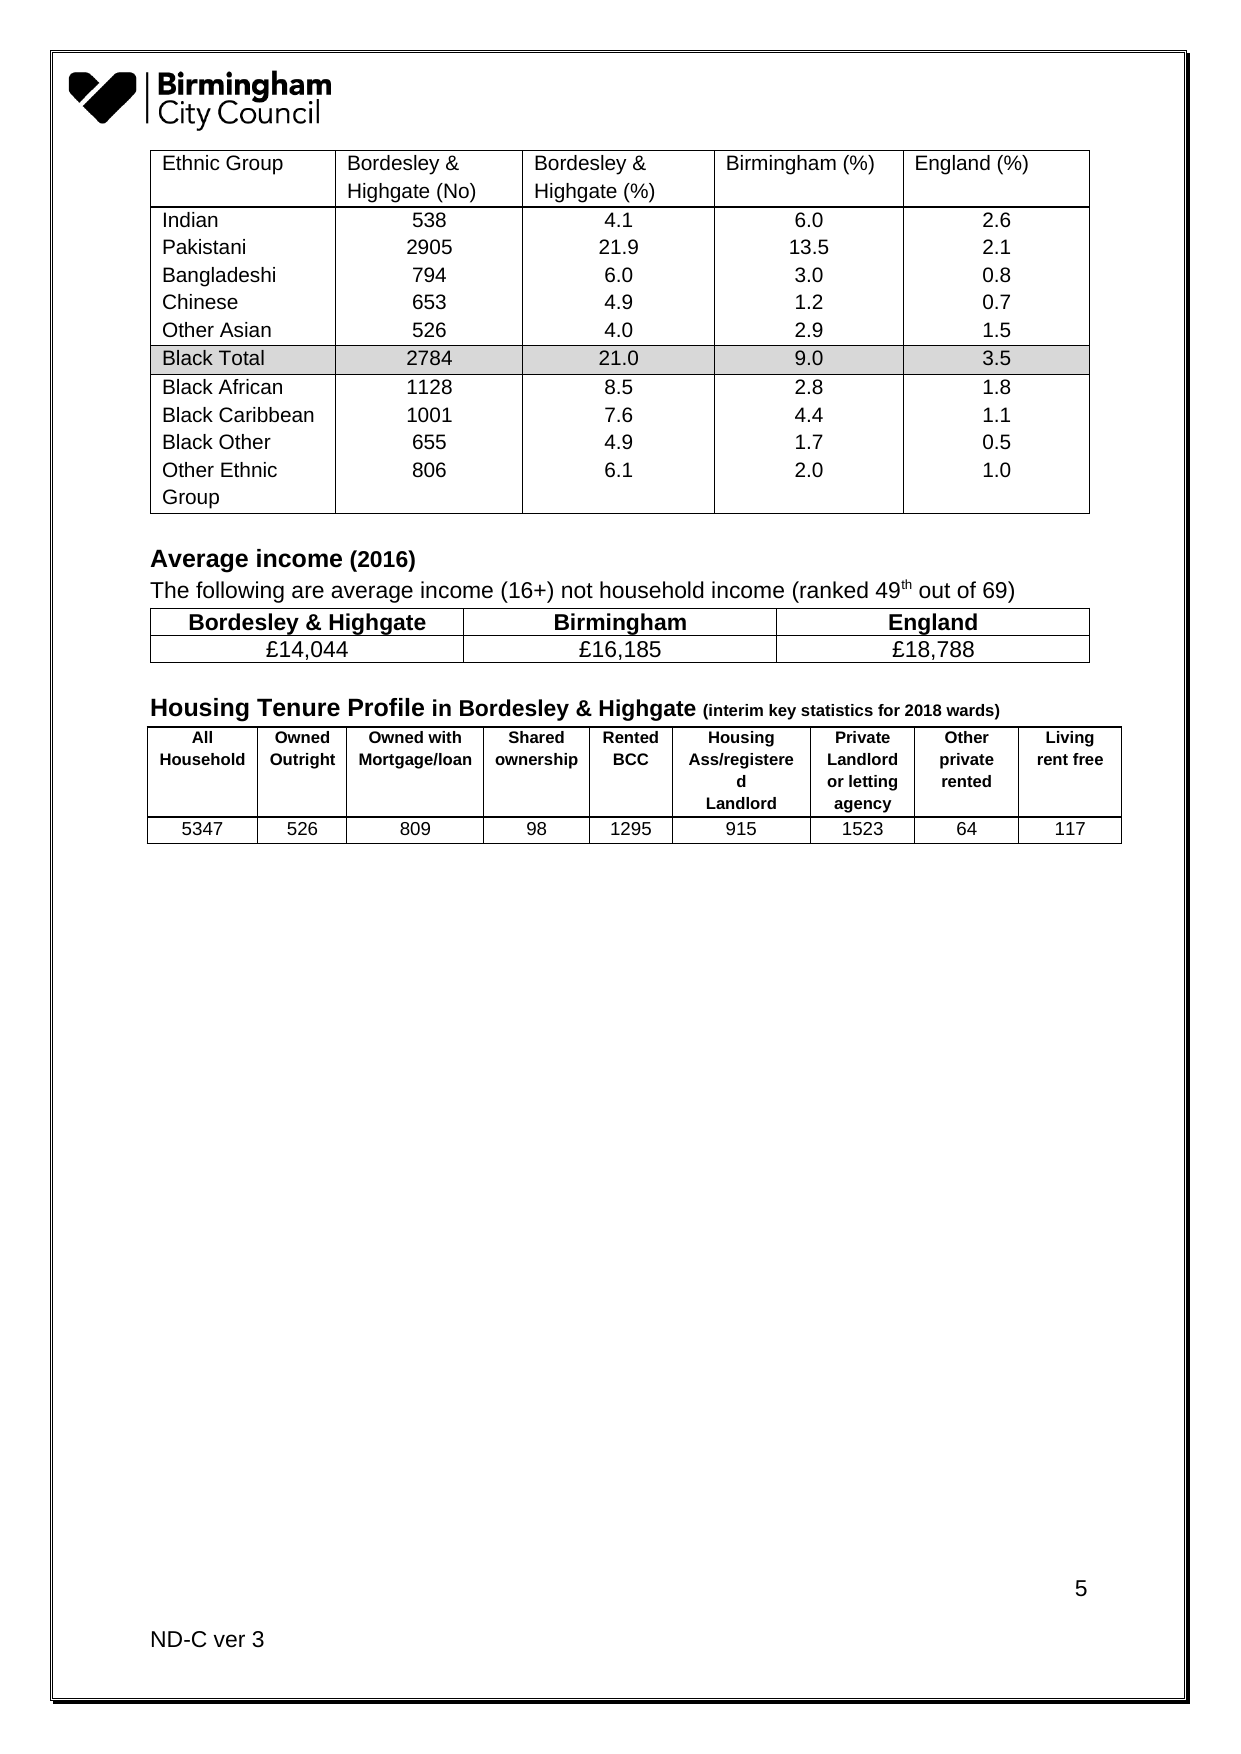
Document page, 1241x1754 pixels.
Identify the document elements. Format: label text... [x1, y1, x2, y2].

table_cell 64 [915, 818, 1018, 843]
table_cell 4.1 21.9 6.0 4.9 4.0 [523, 208, 714, 345]
table_cell £18,788 [777, 636, 1089, 662]
table_header Living rent free [1019, 728, 1121, 816]
table_cell 915 [673, 818, 810, 843]
table_cell 526 [258, 818, 346, 843]
table_cell 2.6 2.1 0.8 0.7 1.5 [904, 208, 1089, 345]
table_header England (%) [904, 151, 1089, 206]
table_cell Black Total [151, 346, 335, 374]
table_header Private Landlord or letting agency [811, 728, 914, 816]
text The following are average income (16+) not household income (ranked 49th out of 69) [150, 577, 1087, 603]
table_cell 1.8 1.1 0.5 1.0 [904, 375, 1089, 513]
table_cell 1295 [590, 818, 672, 843]
picture [61, 53, 343, 144]
table_header Bordesley & Highgate (%) [523, 151, 714, 206]
table_cell £16,185 [464, 636, 776, 662]
table_cell 5347 [148, 818, 257, 843]
table_header Birmingham (%) [715, 151, 903, 206]
table_cell 1523 [811, 818, 914, 843]
table_cell £14,044 [151, 636, 463, 662]
table_cell 2.8 4.4 1.7 2.0 [715, 375, 903, 513]
table_header Owned Outright [258, 728, 346, 816]
table_cell Indian Pakistani Bangladeshi Chinese Other Asian [151, 208, 335, 345]
text Housing Tenure Profile in Bordesley & Highgate (interim key statistics for 2018 wards) [150, 693, 1087, 722]
table_header England [777, 609, 1089, 635]
table_cell 2784 [336, 346, 522, 374]
table_cell 3.5 [904, 346, 1089, 374]
table_header Birmingham [464, 609, 776, 635]
table_header Ethnic Group [151, 151, 335, 206]
table_header Shared ownership [484, 728, 589, 816]
table_cell 98 [484, 818, 589, 843]
table_cell 117 [1019, 818, 1121, 843]
table_header Bordesley & Highgate [151, 609, 463, 635]
table_cell 8.5 7.6 4.9 6.1 [523, 375, 714, 513]
table_cell 6.0 13.5 3.0 1.2 2.9 [715, 208, 903, 345]
table_header Other private rented [915, 728, 1018, 816]
table_header Bordesley & Highgate (No) [336, 151, 522, 206]
table_header Housing Ass/registered Landlord [673, 728, 810, 816]
table_cell 21.0 [523, 346, 714, 374]
table_cell 538 2905 794 653 526 [336, 208, 522, 345]
table_cell 1128 1001 655 806 [336, 375, 522, 513]
table_cell Black African Black Caribbean Black Other Other Ethnic Group [151, 375, 335, 513]
table_header Owned with Mortgage/loan [347, 728, 483, 816]
table_header All Household [148, 728, 257, 816]
table_header Rented BCC [590, 728, 672, 816]
table_cell 809 [347, 818, 483, 843]
text Average income (2016) [150, 544, 1087, 573]
table_cell 9.0 [715, 346, 903, 374]
